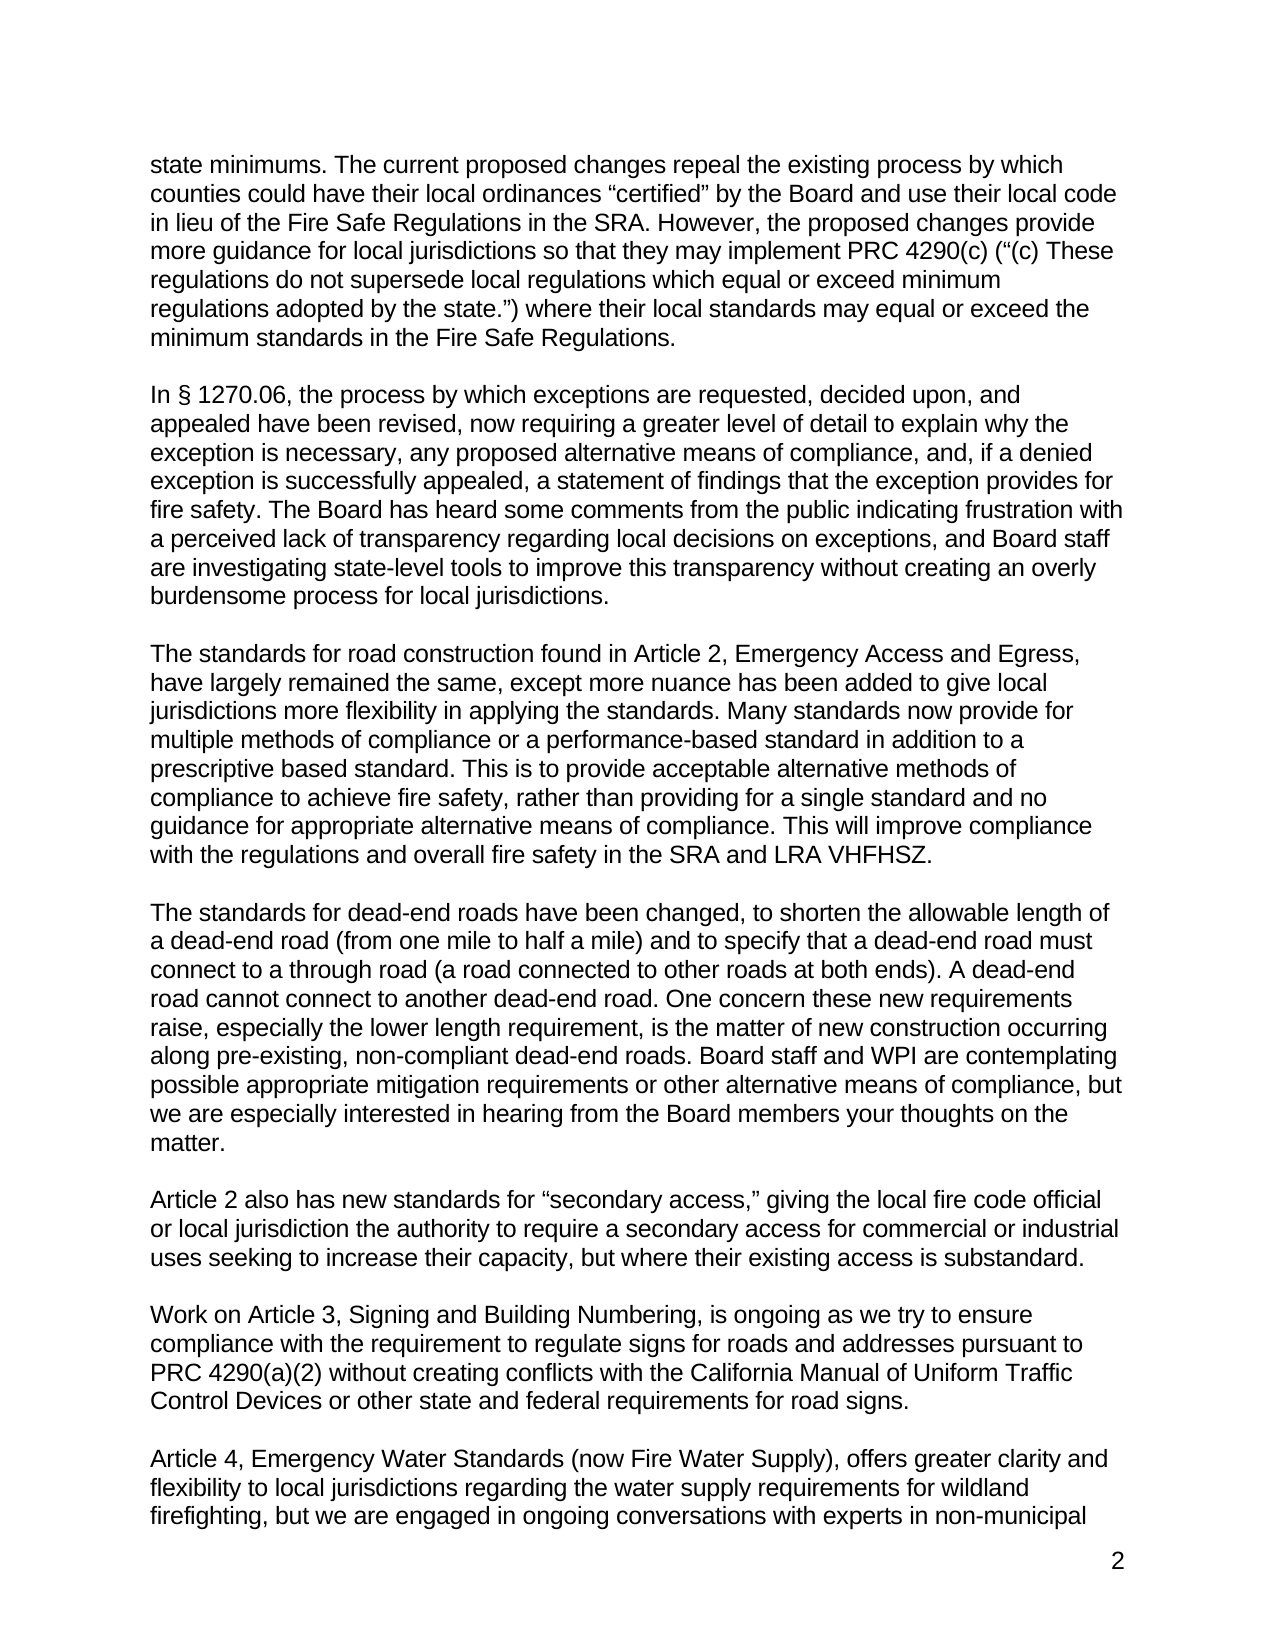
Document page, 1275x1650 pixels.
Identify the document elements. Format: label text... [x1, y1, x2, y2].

text The standards for road construction found in Article 2, Emergency Access and Egress, have largely remained the same, except more nuance has been added to give local jurisdictions more flexibility in applying the standards. Many standards now provide for multiple methods of compliance or a performance-based standard in addition to a prescriptive based standard. This is to provide acceptable alternative methods of compliance to achieve fire safety, rather than providing for a single standard and no guidance for appropriate alternative means of compliance. This will improve compliance with the regulations and overall fire safety in the SRA and LRA VHFHSZ. [150, 639, 1125, 869]
text In § 1270.06, the process by which exceptions are requested, decided upon, and appealed have been revised, now requiring a greater level of detail to explain why the exception is necessary, any proposed alternative means of compliance, and, if a denied exception is successfully appealed, a statement of findings that the exception provides for fire safety. The Board has heard some comments from the public indicating frustration with a perceived lack of transparency regarding local decisions on exceptions, and Board staff are investigating state-level tools to improve this transparency without creating an overly burdensome process for local jurisdictions. [150, 380, 1125, 610]
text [150, 1444, 1125, 1530]
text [150, 150, 1125, 351]
text The standards for dead-end roads have been changed, to shorten the allowable length of a dead-end road (from one mile to half a mile) and to specify that a dead-end road must connect to a through road (a road connected to other roads at both ends). A dead-end road cannot connect to another dead-end road. One concern these new requirements raise, especially the lower length requirement, is the matter of new construction occurring along pre-existing, non-compliant dead-end roads. Board staff and WPI are contemplating possible appropriate mitigation requirements or other alternative means of compliance, but we are especially interested in hearing from the Board members your thoughts on the matter. [150, 897, 1125, 1156]
text Work on Article 3, Signing and Building Numbering, is ongoing as we try to ensure compliance with the requirement to regulate signs for roads and addresses pursuant to PRC 4290(a)(2) without creating conflicts with the California Manual of Uniform Traffic Control Devices or other state and federal requirements for road signs. [150, 1300, 1125, 1415]
text Article 2 also has new standards for “secondary access,” giving the local fire code official or local jurisdiction the authority to require a secondary access for commercial or industrial uses seeking to increase their capacity, but where their existing access is substandard. [150, 1185, 1125, 1271]
